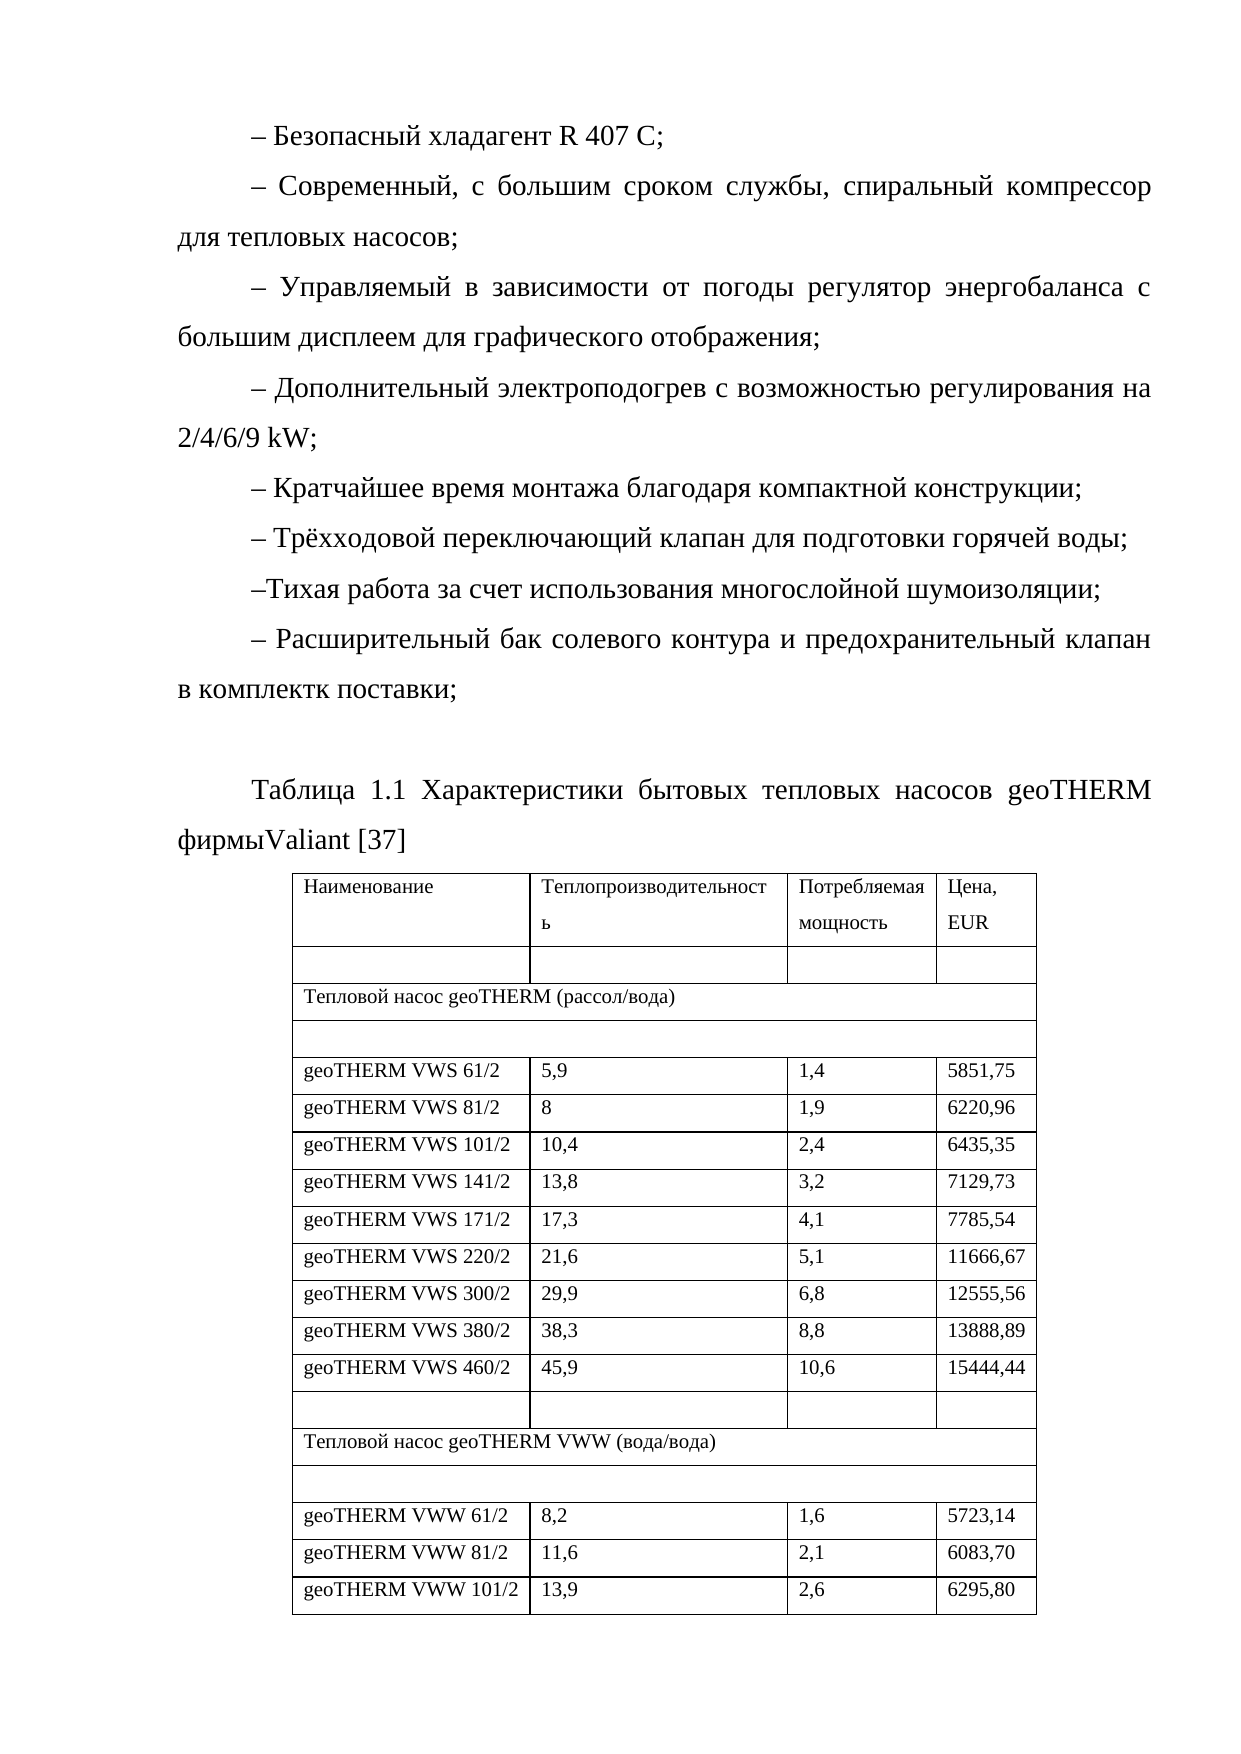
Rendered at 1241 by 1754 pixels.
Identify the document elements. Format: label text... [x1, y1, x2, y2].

table_cell geoTHERM VWS 101/2 [293, 1133, 529, 1168]
table_cell Тепловой насос geoTHERM (рассол/вода) [293, 984, 1036, 1020]
table_cell 8 [531, 1095, 787, 1131]
table_cell 11666,67 [937, 1244, 1036, 1280]
table_cell [531, 947, 787, 983]
table_header Цена, EUR [937, 874, 1036, 946]
table_cell 21,6 [531, 1244, 787, 1280]
table_cell 15444,44 [937, 1355, 1036, 1391]
table_cell [293, 1466, 1036, 1502]
table_cell 1,6 [788, 1503, 936, 1539]
text Таблица 1.1 Характеристики бытовых тепловых насосов geoTHERM фирмыValiant [37] [177, 772, 1152, 856]
table_cell 11,6 [531, 1540, 787, 1576]
table_cell 7129,73 [937, 1170, 1036, 1206]
table_cell [293, 947, 529, 983]
table_cell geoTHERM VWW 81/2 [293, 1540, 529, 1576]
table_cell geoTHERM VWS 141/2 [293, 1170, 529, 1206]
text – Кратчайшее время монтажа благодаря компактной конструкции; [177, 470, 1152, 504]
text –Тихая работа за счет использования многослойной шумоизоляции; [177, 571, 1152, 604]
table_cell 4,1 [788, 1207, 936, 1243]
table_cell [788, 947, 936, 983]
table_cell [293, 1021, 1036, 1057]
table_cell Тепловой насос geoTHERM VWW (вода/вода) [293, 1429, 1036, 1465]
table_header Наименование [293, 874, 529, 946]
table_cell 3,2 [788, 1170, 936, 1206]
table_cell 6435,35 [937, 1133, 1036, 1168]
table_cell geoTHERM VWS 300/2 [293, 1281, 529, 1317]
table_cell 2,6 [788, 1578, 936, 1613]
table_cell 13,8 [531, 1170, 787, 1206]
table_cell [531, 1392, 787, 1428]
table_cell geoTHERM VWS 220/2 [293, 1244, 529, 1280]
table_cell geoTHERM VWS 81/2 [293, 1095, 529, 1131]
table_cell 6,8 [788, 1281, 936, 1317]
table_cell 10,4 [531, 1133, 787, 1168]
table_cell [937, 947, 1036, 983]
text – Безопасный хладагент R 407 C; [177, 118, 1152, 152]
table_header Потребляемая мощность [788, 874, 936, 946]
table_cell 7785,54 [937, 1207, 1036, 1243]
table_cell 5,1 [788, 1244, 936, 1280]
table_cell geoTHERM VWW 101/2 [293, 1578, 529, 1613]
table_cell [788, 1392, 936, 1428]
table_cell 8,8 [788, 1318, 936, 1354]
table_cell 12555,56 [937, 1281, 1036, 1317]
table_cell 6220,96 [937, 1095, 1036, 1131]
table_cell 5851,75 [937, 1058, 1036, 1094]
text – Трёхходовой переключающий клапан для подготовки горячей воды; [177, 521, 1152, 554]
text – Управляемый в зависимости от погоды регулятор энергобаланса с большим дисплеем для графического отображения; [177, 269, 1152, 353]
table_cell 2,4 [788, 1133, 936, 1168]
table_cell geoTHERM VWS 380/2 [293, 1318, 529, 1354]
table_cell 8,2 [531, 1503, 787, 1539]
table_cell geoTHERM VWW 61/2 [293, 1503, 529, 1539]
table_cell 45,9 [531, 1355, 787, 1391]
table_cell 29,9 [531, 1281, 787, 1317]
text – Современный, с большим сроком службы, спиральный компрессор для тепловых насосов; [177, 168, 1152, 252]
table_cell [937, 1392, 1036, 1428]
table_cell geoTHERM VWS 460/2 [293, 1355, 529, 1391]
table_cell geoTHERM VWS 61/2 [293, 1058, 529, 1094]
table_cell 13888,89 [937, 1318, 1036, 1354]
text – Дополнительный электроподогрев с возможностью регулирования на 2/4/6/9 kW; [177, 370, 1152, 453]
table_cell 10,6 [788, 1355, 936, 1391]
table_cell 5,9 [531, 1058, 787, 1094]
table_cell 6083,70 [937, 1540, 1036, 1576]
table_cell 1,4 [788, 1058, 936, 1094]
table_cell 17,3 [531, 1207, 787, 1243]
table_cell 2,1 [788, 1540, 936, 1576]
table_cell 5723,14 [937, 1503, 1036, 1539]
table_cell [293, 1392, 529, 1428]
table_cell 6295,80 [937, 1578, 1036, 1613]
text – Расширительный бак солевого контура и предохранительный клапан в комплектк поставки; [177, 621, 1152, 705]
table_cell 1,9 [788, 1095, 936, 1131]
table_cell 38,3 [531, 1318, 787, 1354]
table_cell geoTHERM VWS 171/2 [293, 1207, 529, 1243]
table_header Теплопроизводительность [531, 874, 787, 946]
table_cell 13,9 [531, 1578, 787, 1613]
